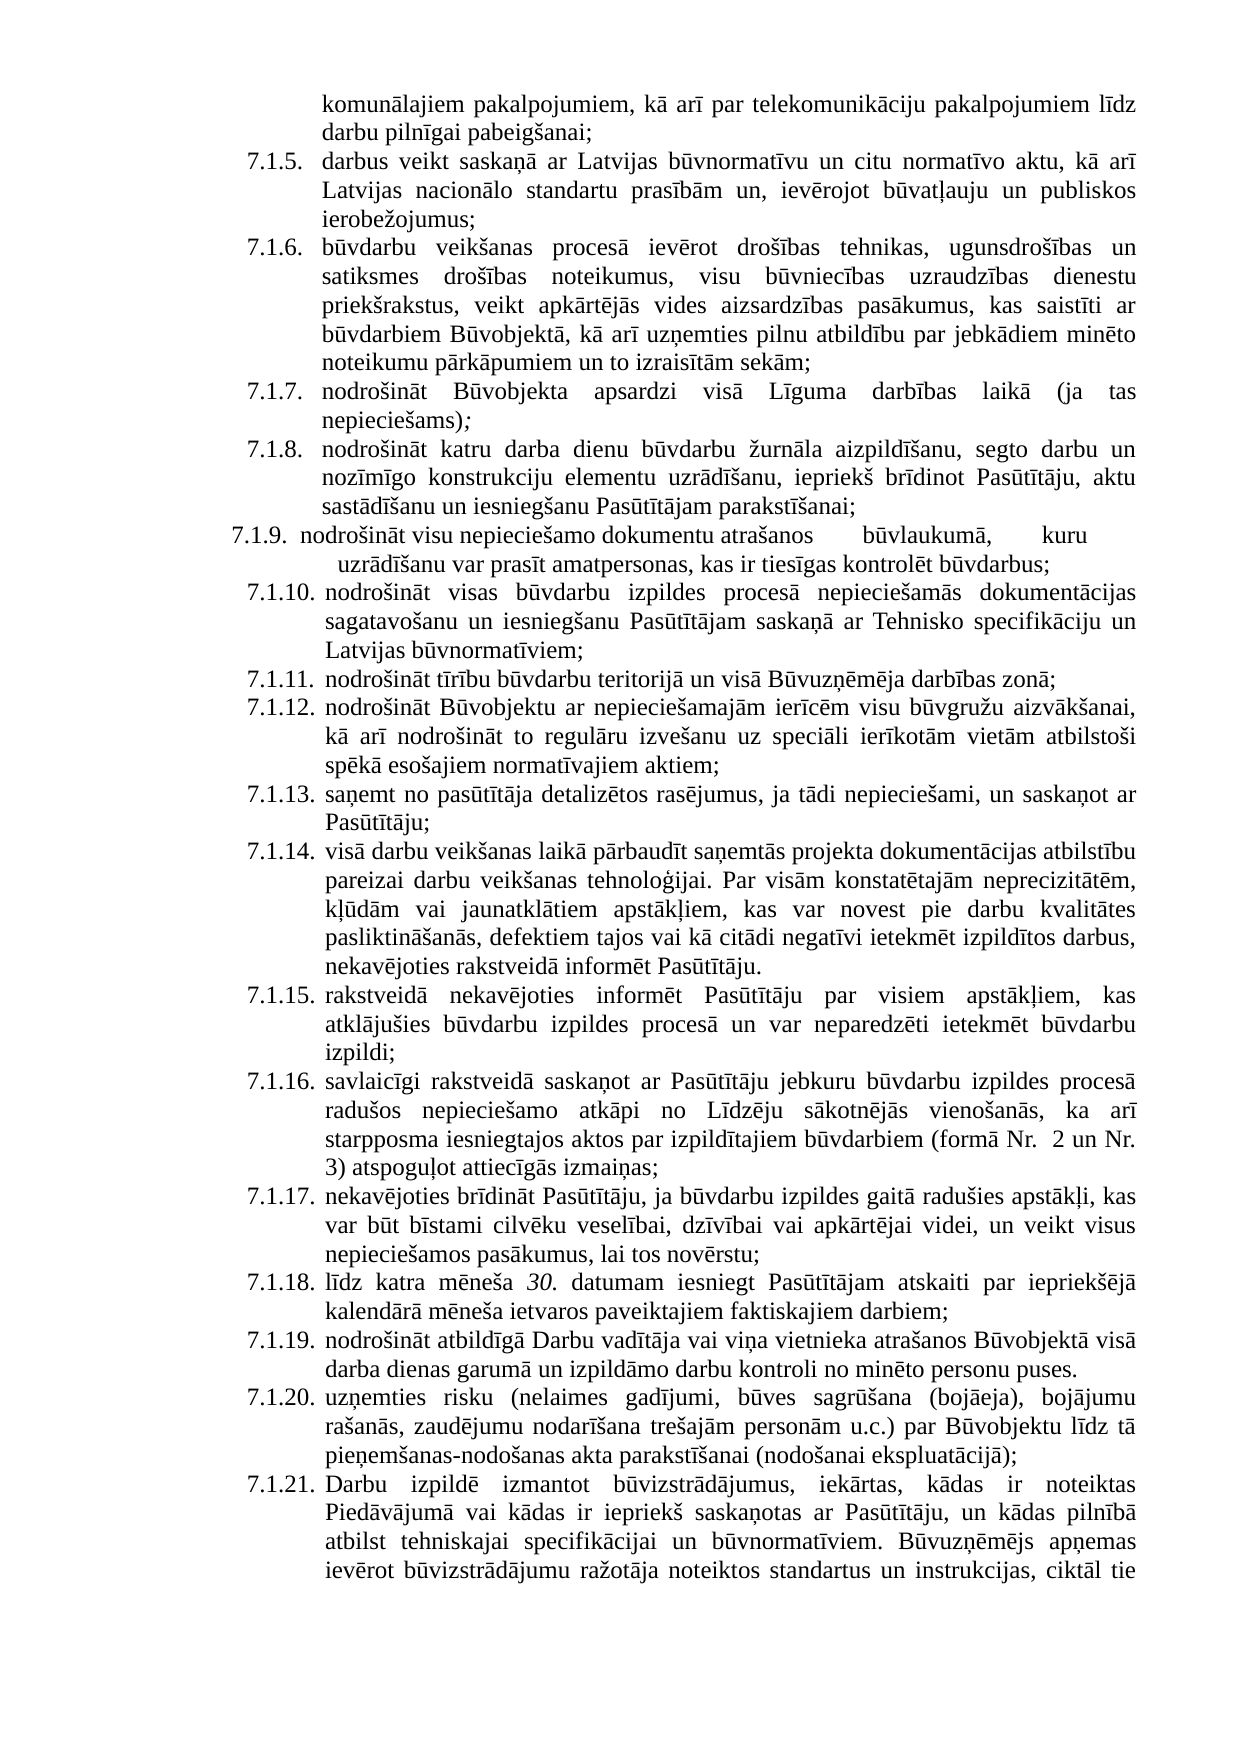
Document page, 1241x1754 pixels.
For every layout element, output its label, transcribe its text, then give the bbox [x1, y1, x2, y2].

list nodrošināt atbildīgā Darbu vadītāja vai viņa vietnieka atrašanos Būvobjektā visā darba dienas garumā un izpildāmo darbu kontroli no minēto personu puses. [247, 1325, 1137, 1382]
list būvdarbu veikšanas procesā ievērot drošības tehnikas, ugunsdrošības un satiksmes drošības noteikumus, visu būvniecības uzraudzības dienestu priekšrakstus, veikt apkārtējās vides aizsardzības pasākumus, kas saistīti ar būvdarbiem Būvobjektā, kā arī uzņemties pilnu atbildību par jebkādiem minēto noteikumu pārkāpumiem un to izraisītām sekām; [247, 232, 1137, 376]
list nodrošināt tīrību būvdarbu teritorijā un visā Būvuzņēmēja darbības zonā; [247, 664, 1137, 692]
list nodrošināt katru darba dienu būvdarbu žurnāla aizpildīšanu, segto darbu un nozīmīgo konstrukciju elementu uzrādīšanu, iepriekš brīdinot Pasūtītāju, aktu sastādīšanu un iesniegšanu Pasūtītājam parakstīšanai; [247, 434, 1137, 520]
list nekavējoties brīdināt Pasūtītāju, ja būvdarbu izpildes gaitā radušies apstākļi, kas var būt bīstami cilvēku veselībai, dzīvībai vai apkārtējai videi, un veikt visus nepieciešamos pasākumus, lai tos novērstu; [247, 1181, 1137, 1267]
list nodrošināt Būvobjekta apsardzi visā Līguma darbības laikā (ja tas nepieciešams); [247, 376, 1137, 434]
list nodrošināt visas būvdarbu izpildes procesā nepieciešamās dokumentācijas sagatavošanu un iesniegšanu Pasūtītājam saskaņā ar Tehnisko specifikāciju un Latvijas būvnormatīviem; [247, 577, 1137, 664]
list rakstveidā nekavējoties informēt Pasūtītāju par visiem apstākļiem, kas atklājušies būvdarbu izpildes procesā un var neparedzēti ietekmēt būvdarbu izpildi; [247, 980, 1137, 1066]
list nodrošināt Būvobjektu ar nepieciešamajām ierīcēm visu būvgružu aizvākšanai, kā arī nodrošināt to regulāru izvešanu uz speciāli ierīkotām vietām atbilstoši spēkā esošajiem normatīvajiem aktiem; [247, 692, 1137, 779]
list darbus veikt saskaņā ar Latvijas būvnormatīvu un citu normatīvo aktu, kā arī Latvijas nacionālo standartu prasībām un, ievērojot būvatļauju un publiskos ierobežojumus; [247, 146, 1137, 232]
list saņemt no pasūtītāja detalizētos rasējumus, ja tādi nepieciešami, un saskaņot ar Pasūtītāju; [247, 779, 1137, 836]
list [247, 89, 1137, 146]
list visā darbu veikšanas laikā pārbaudīt saņemtās projekta dokumentācijas atbilstību pareizai darbu veikšanas tehnoloģijai. Par visām konstatētajām neprecizitātēm, kļūdām vai jaunatklātiem apstākļiem, kas var novest pie darbu kvalitātes pasliktināšanās, defektiem tajos vai kā citādi negatīvi ietekmēt izpildītos darbus, nekavējoties rakstveidā informēt Pasūtītāju. [247, 836, 1137, 980]
text 7.1.9. nodrošināt visu nepieciešamo dokumentu atrašanos būvlaukumā, kuru uzrādīšanu var prasīt amatpersonas, kas ir tiesīgas kontrolēt būvdarbus; [187, 520, 1137, 577]
list līdz katra mēneša 30. datumam iesniegt Pasūtītājam atskaiti par iepriekšējā kalendārā mēneša ietvaros paveiktajiem faktiskajiem darbiem; [247, 1267, 1137, 1325]
list uzņemties risku (nelaimes gadījumi, būves sagrūšana (bojāeja), bojājumu rašanās, zaudējumu nodarīšana trešajām personām u.c.) par Būvobjektu līdz tā pieņemšanas-nodošanas akta parakstīšanai (nodošanai ekspluatācijā); [247, 1382, 1137, 1469]
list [247, 1469, 1137, 1584]
list savlaicīgi rakstveidā saskaņot ar Pasūtītāju jebkuru būvdarbu izpildes procesā radušos nepieciešamo atkāpi no Līdzēju sākotnējās vienošanās, ka arī starpposma iesniegtajos aktos par izpildītajiem būvdarbiem (formā Nr. 2 un Nr. 3) atspoguļot attiecīgās izmaiņas; [247, 1066, 1137, 1181]
